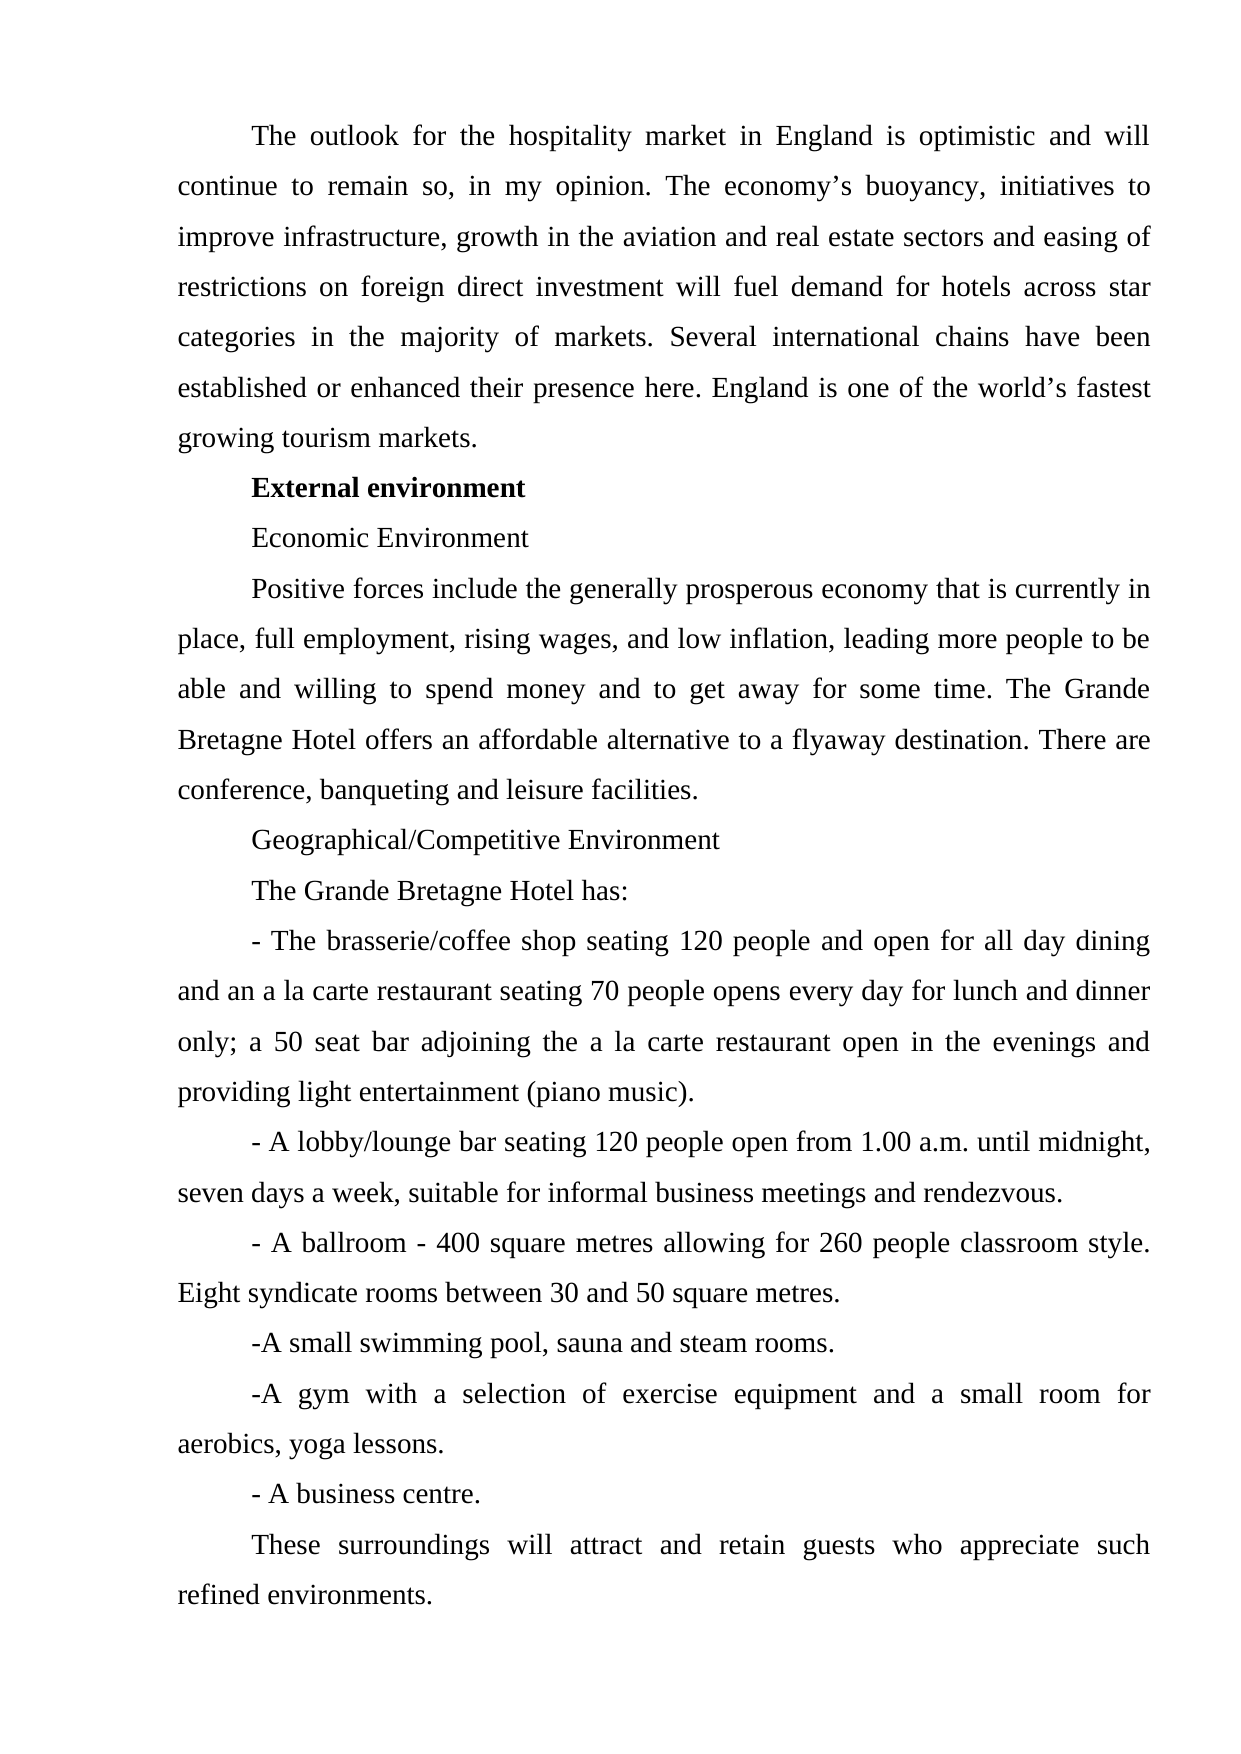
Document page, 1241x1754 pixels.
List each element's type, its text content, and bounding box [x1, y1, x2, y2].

text Positive forces include the generally prosperous economy that is currently in place, full employment, rising wages, and low inflation, leading more people to be able and willing to spend money and to get away for some time. The Grande Bretagne Hotel offers an affordable alternative to a flyaway destination. There are conference, banqueting and leisure facilities. [177, 571, 1152, 806]
text -A small swimming pool, sauna and steam rooms. [177, 1326, 1152, 1359]
text - The brasserie/coffee shop seating 120 people and open for all day dining and an a la carte restaurant seating 70 people opens every day for lunch and dinner only; a 50 seat bar adjoining the a la carte restaurant open in the evenings and providing light entertainment (piano music). [177, 923, 1152, 1108]
text -A gym with a selection of exercise equipment and a small room for aerobics, yoga lessons. [177, 1376, 1152, 1460]
text - A lobby/lounge bar seating 120 people open from .m. until midnight, seven days a week, suitable for informal business meetings and rendezvous. [177, 1124, 1152, 1208]
text - A business centre. [177, 1477, 1152, 1510]
text - A ballroom - 400 square metres allowing for 260 people classroom style. Eight syndicate rooms between 30 and . [177, 1225, 1152, 1309]
subtitle Economic Environment [177, 521, 1152, 554]
text The Grande Bretagne Hotel has: [177, 873, 1152, 906]
text External environment [177, 470, 1152, 504]
text These surroundings will attract and retain guests who appreciate such refined environments. [177, 1527, 1152, 1611]
subtitle Geographical/Competitive Environment [177, 822, 1152, 856]
text The outlook for the hospitality market in England is optimistic and will continue to remain so, in my opinion. The economy’s buoyancy, initiatives to improve infrastructure, growth in the aviation and real estate sectors and easing of restrictions on foreign direct investment will fuel demand for hotels across star categories in the majority of markets. Several international chains have been established or enhanced their presence here. England is one of the world’s fastest growing tourism markets. [177, 118, 1152, 453]
